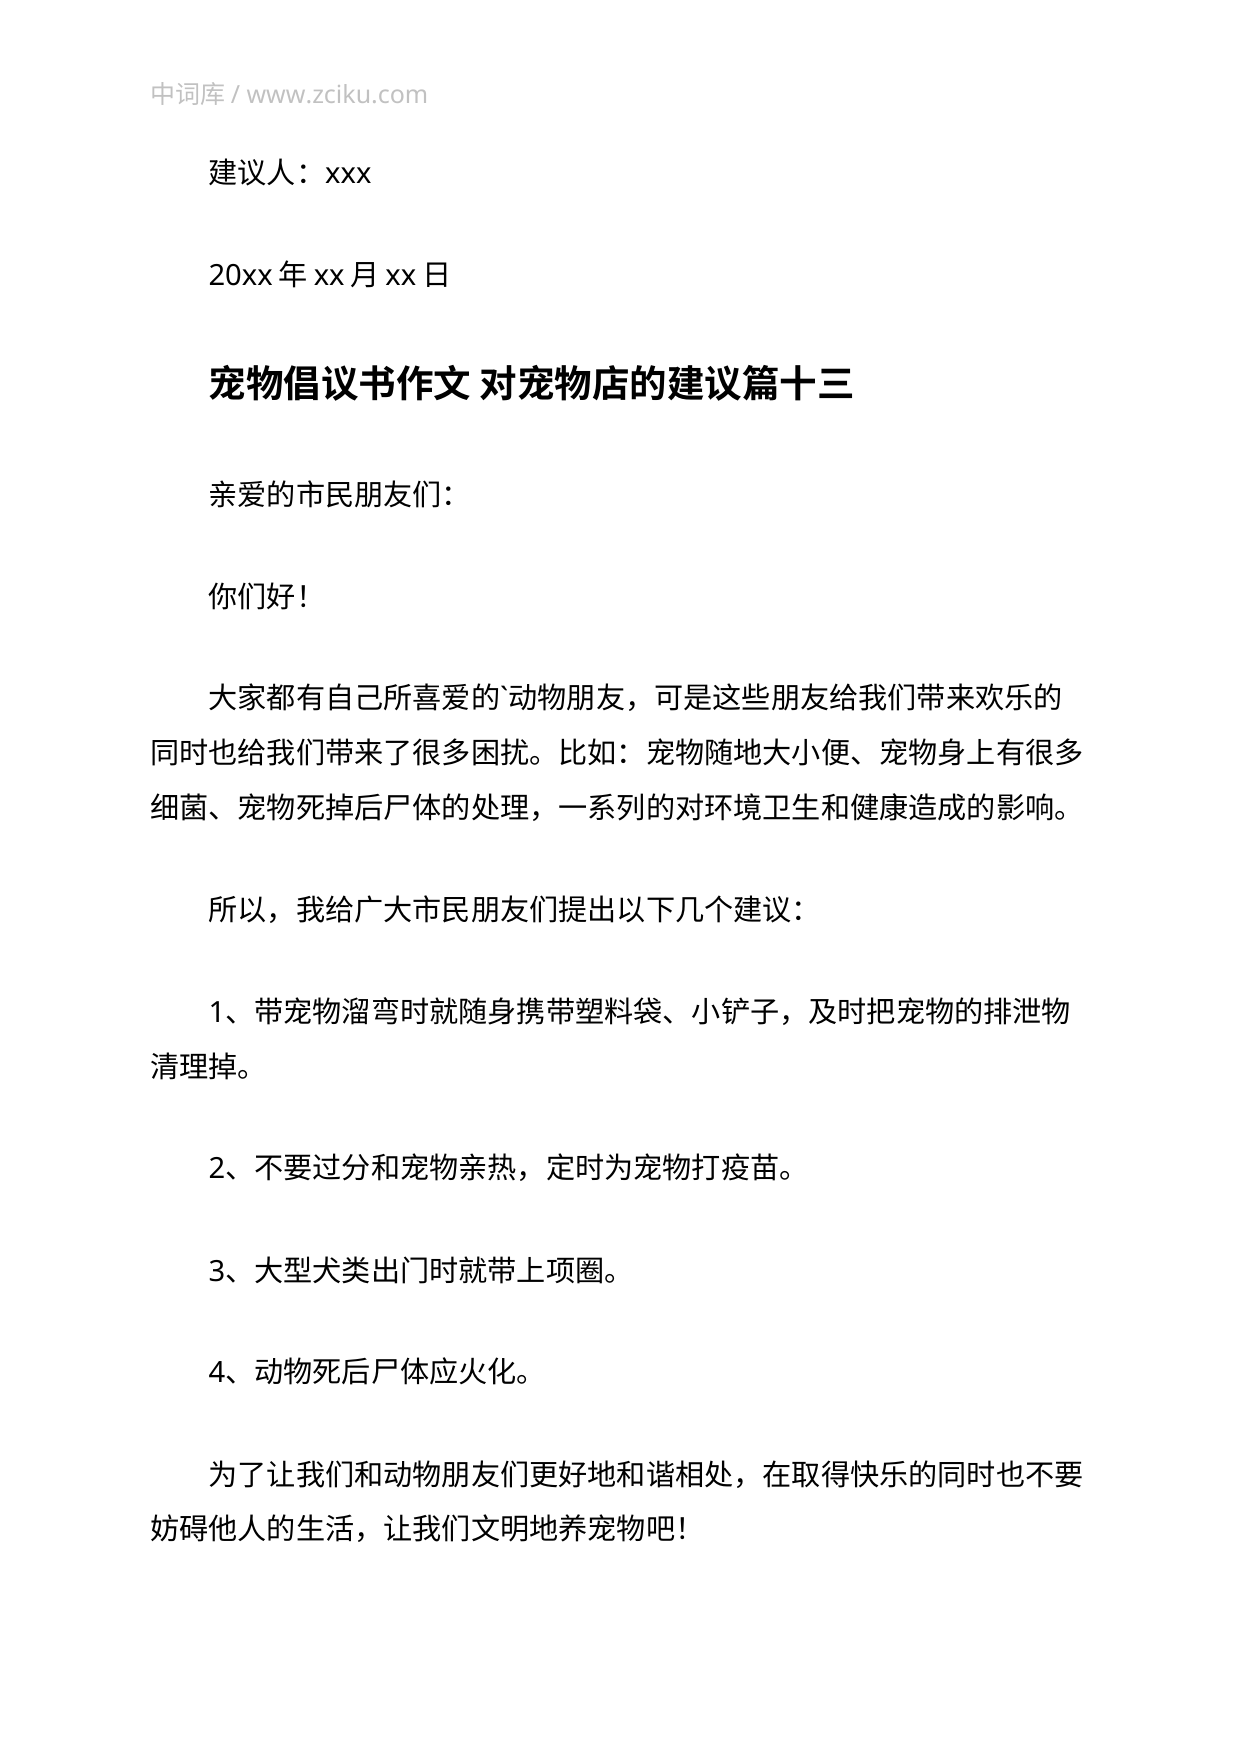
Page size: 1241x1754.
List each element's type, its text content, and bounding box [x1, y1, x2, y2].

text 你们好！ [150, 573, 1090, 615]
text 亲爱的市民朋友们： [150, 471, 1090, 514]
text 建议人：xxx [150, 150, 1090, 192]
text 为了让我们和动物朋友们更好地和谐相处，在取得快乐的同时也不要妨碍他人的生活，让我们文明地养宠物吧！ [150, 1451, 1090, 1548]
text 大家都有自己所喜爱的`动物朋友，可是这些朋友给我们带来欢乐的同时也给我们带来了很多困扰。比如：宠物随地大小便、宠物身上有很多细菌、宠物死掉后尸体的处理，一系列的对环境卫生和健康造成的影响。 [150, 675, 1090, 827]
text 宠物倡议书作文 对宠物店的建议篇十三 [150, 354, 1090, 408]
text 20xx年xx月xx日 [150, 252, 1090, 294]
text 所以，我给广大市民朋友们提出以下几个建议： [150, 887, 1090, 929]
text 1、带宠物溜弯时就随身携带塑料袋、小铲子，及时把宠物的排泄物清理掉。 [150, 988, 1090, 1086]
text 3、大型犬类出门时就带上项圈。 [150, 1247, 1090, 1289]
text 4、动物死后尸体应火化。 [150, 1349, 1090, 1391]
text 2、不要过分和宠物亲热，定时为宠物打疫苗。 [150, 1145, 1090, 1187]
